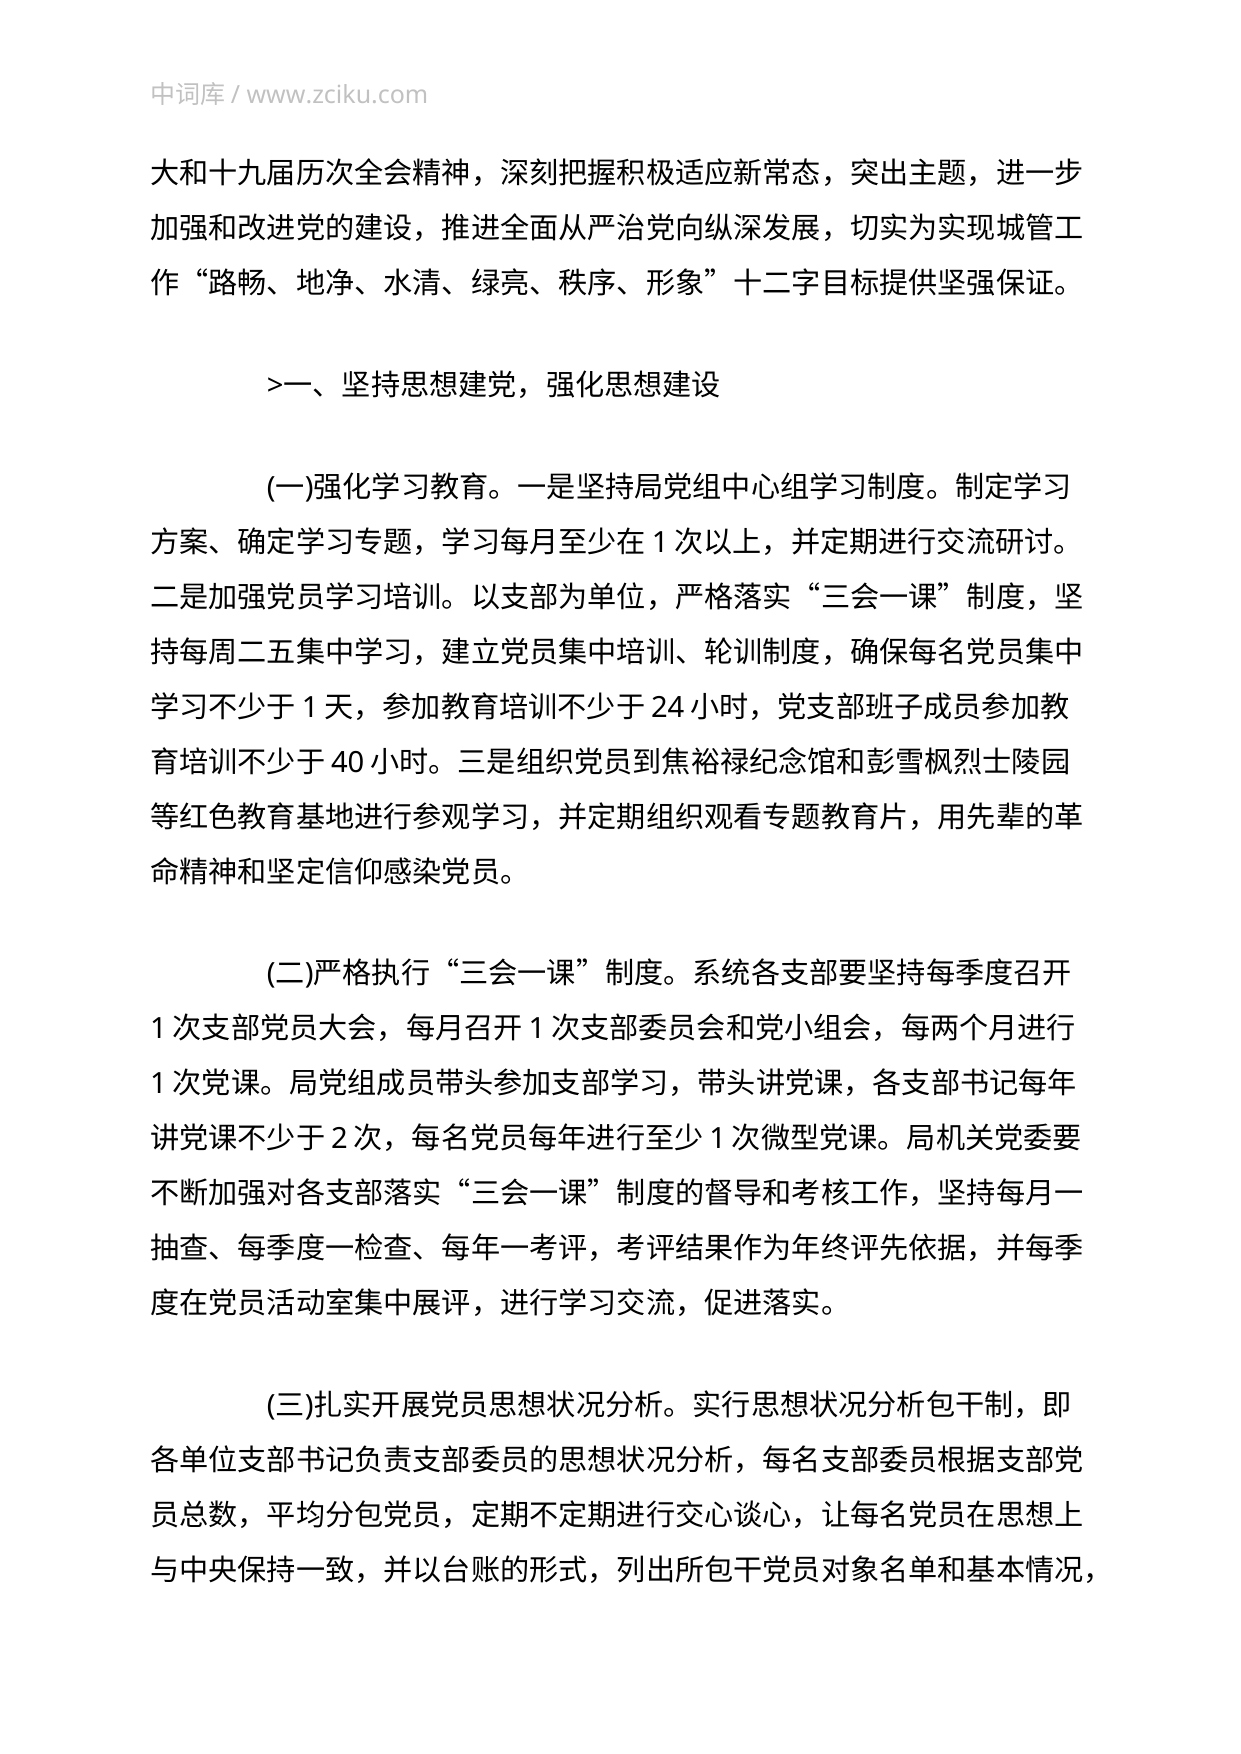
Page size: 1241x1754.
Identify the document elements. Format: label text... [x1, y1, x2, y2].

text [150, 150, 1090, 302]
text (二)严格执行“三会一课”制度。系统各支部要坚持每季度召开1次支部党员大会，每月召开1次支部委员会和党小组会，每两个月进行1次党课。局党组成员带头参加支部学习，带头讲党课，各支部书记每年讲党课不少于2次，每名党员每年进行至少1次微型党课。局机关党委要不断加强对各支部落实“三会一课”制度的督导和考核工作，坚持每月一抽查、每季度一检查、每年一考评，考评结果作为年终评先依据，并每季度在党员活动室集中展评，进行学习交流，促进落实。 [150, 950, 1090, 1322]
text >一、坚持思想建党，强化思想建设 [150, 362, 1090, 404]
text (一)强化学习教育。一是坚持局党组中心组学习制度。制定学习方案、确定学习专题，学习每月至少在1次以上，并定期进行交流研讨。二是加强党员学习培训。以支部为单位，严格落实“三会一课”制度，坚持每周二五集中学习，建立党员集中培训、轮训制度，确保每名党员集中学习不少于1天，参加教育培训不少于24小时，党支部班子成员参加教育培训不少于40小时。三是组织党员到焦裕禄纪念馆和彭雪枫烈士陵园等红色教育基地进行参观学习，并定期组织观看专题教育片，用先辈的革命精神和坚定信仰感染党员。 [150, 463, 1090, 891]
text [150, 1382, 1090, 1589]
